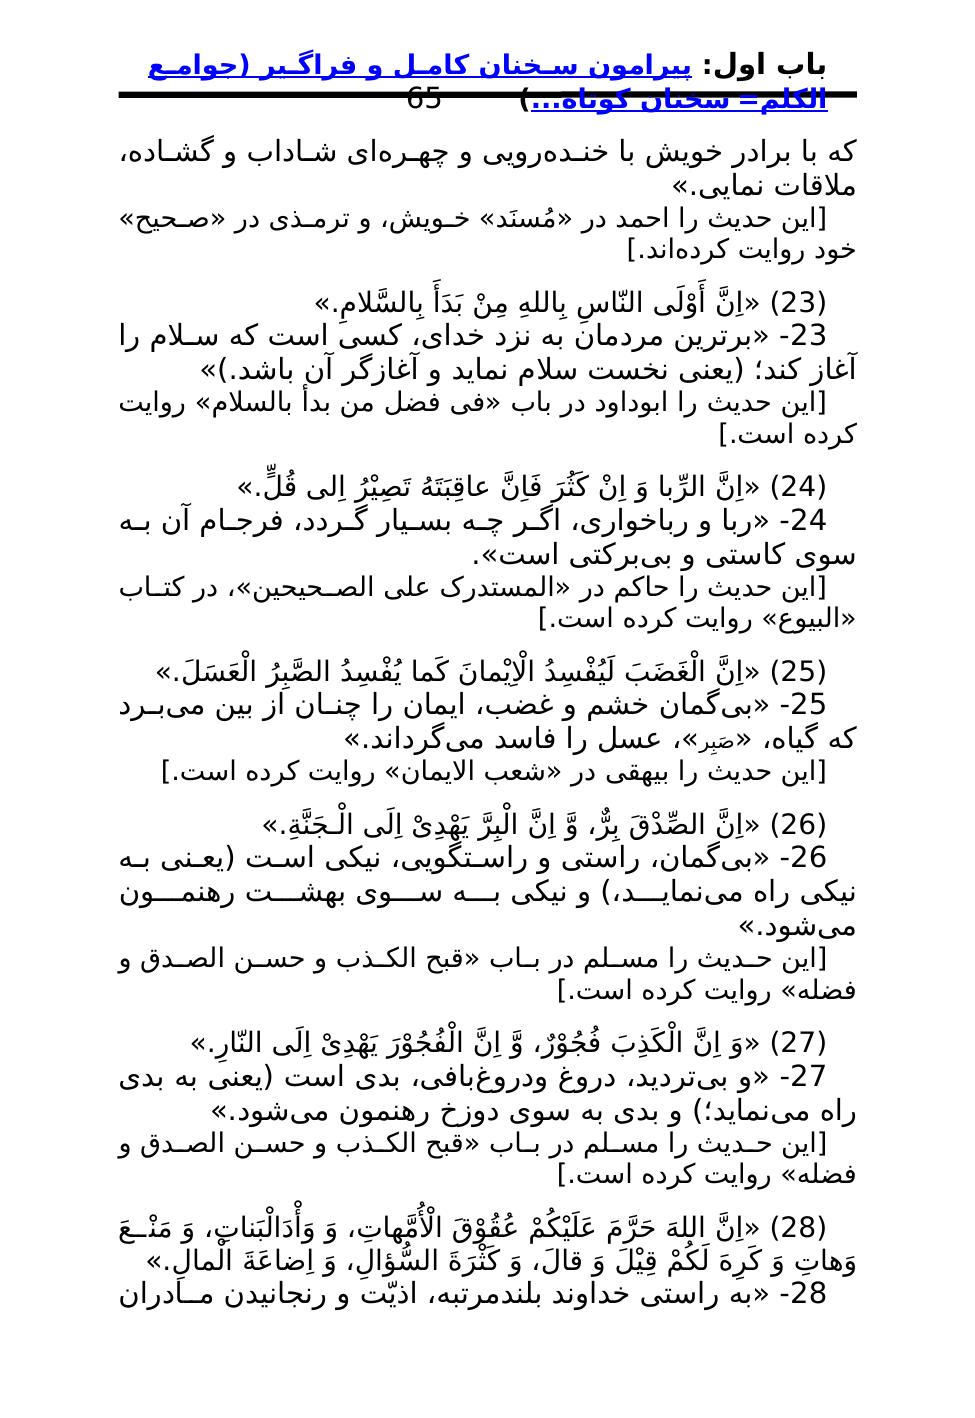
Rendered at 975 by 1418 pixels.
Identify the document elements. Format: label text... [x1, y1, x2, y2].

text 26- «بی‌گمان، راستی و راستگویی، نیکی است (یعنی به نیکی راه می‌نماید،) و نیکی به سوی بهشت رهنمون می‌شود.» [118, 841, 857, 943]
text 27- «و بی‌تردید، دروغ ودروغ‌بافی، بدی است (یعنی به بدی راه می‌نماید؛) و بدی به سوی دوزخ رهنمون می‌شود.» [118, 1059, 857, 1127]
text (28) «اِنَّ اللهَ حَرَّمَ عَلَیْكُمْ عُقُوْقَ الْأُمَّهاتِ، وَ وَأْدَالْبَناتِ، وَ مَنْعَ وَهاتِ وَ كَرِهَ لَكُمْ قِیْلَ وَ قالَ، وَ كَثْرَةَ السُّؤالِ، وَ اِضاعَةَ الْمالِ.» [118, 1211, 857, 1277]
text (25) «اِنَّ الْغَضَبَ لَیُفْسِدُ الْاِیْمانَ كَما یُفْسِدُ الصَّبِرُ الْعَسَلَ.» [118, 655, 857, 688]
text 23- «برترین مردمان به نزد خدای، کسی است که سلام را آغاز کند؛ (یعنی نخست سلام نماید و آغازگر آن باشد.)» [118, 318, 857, 386]
text [این حدیث را حاکم در «المستدرک علی الصحیحین»، در کتاب «البیوع» روایت کرده است.] [118, 571, 857, 634]
text 25- «بی‌گمان خشم و غضب، ایمان را چنان از بین می‌برد که گیاه، «صَبِر»، عسل را فاسد می‌گرداند.» [118, 688, 857, 756]
text (27) «وَ اِنَّ الْكَذِبَ فُجُوْرٌ، وَّ اِنَّ الْفُجُوْرَ یَهْدِیْ اِلَی النّارِ.» [118, 1027, 857, 1059]
text 24- «ربا و رباخواری، اگر چه بسیار گردد، فرجام آن به سوی کاستی و بی‌برکتی است». [118, 503, 857, 571]
text [این حدیث را بیهقی در «شعب الایمان» روایت کرده است.] [118, 756, 857, 787]
text (24) «اِنَّ الرِّبا وَ اِنْ كَثُرَ فَاِنَّ عاقِبَتَهُ تَصِیْرُ اِلی قُلٍّ.» [118, 470, 857, 503]
text (26) «اِنَّ الصِّدْقَ بِرٌّ، وَّ اِنَّ الْبِرَّ یَهْدِیْ اِلَی الْـجَنَّةِ.» [118, 808, 857, 841]
text (23) «اِنَّ أَوْلَی النّاسِ بِاللهِ مِنْ بَدَأَ بِالسَّلامِ.» [118, 286, 857, 318]
text [این حدیث را احمد در «مُسنَد» خویش،‌ و ترمذی در «صحیح» خود روایت کرده‌اند.] [118, 202, 857, 265]
text [این حدیث را ابوداود در باب «فی فضل من بدأ بالسلام» روایت کرده است.] [118, 386, 857, 449]
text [118, 1277, 857, 1311]
text [این حدیث را مسلم در باب «قبح الکذب و حسن الصدق و فضله» روایت کرده است.] [118, 943, 857, 1006]
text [118, 134, 857, 202]
text [این حدیث را مسلم در باب «قبح الکذب و حسن الصدق و فضله» روایت کرده است.] [118, 1127, 857, 1190]
